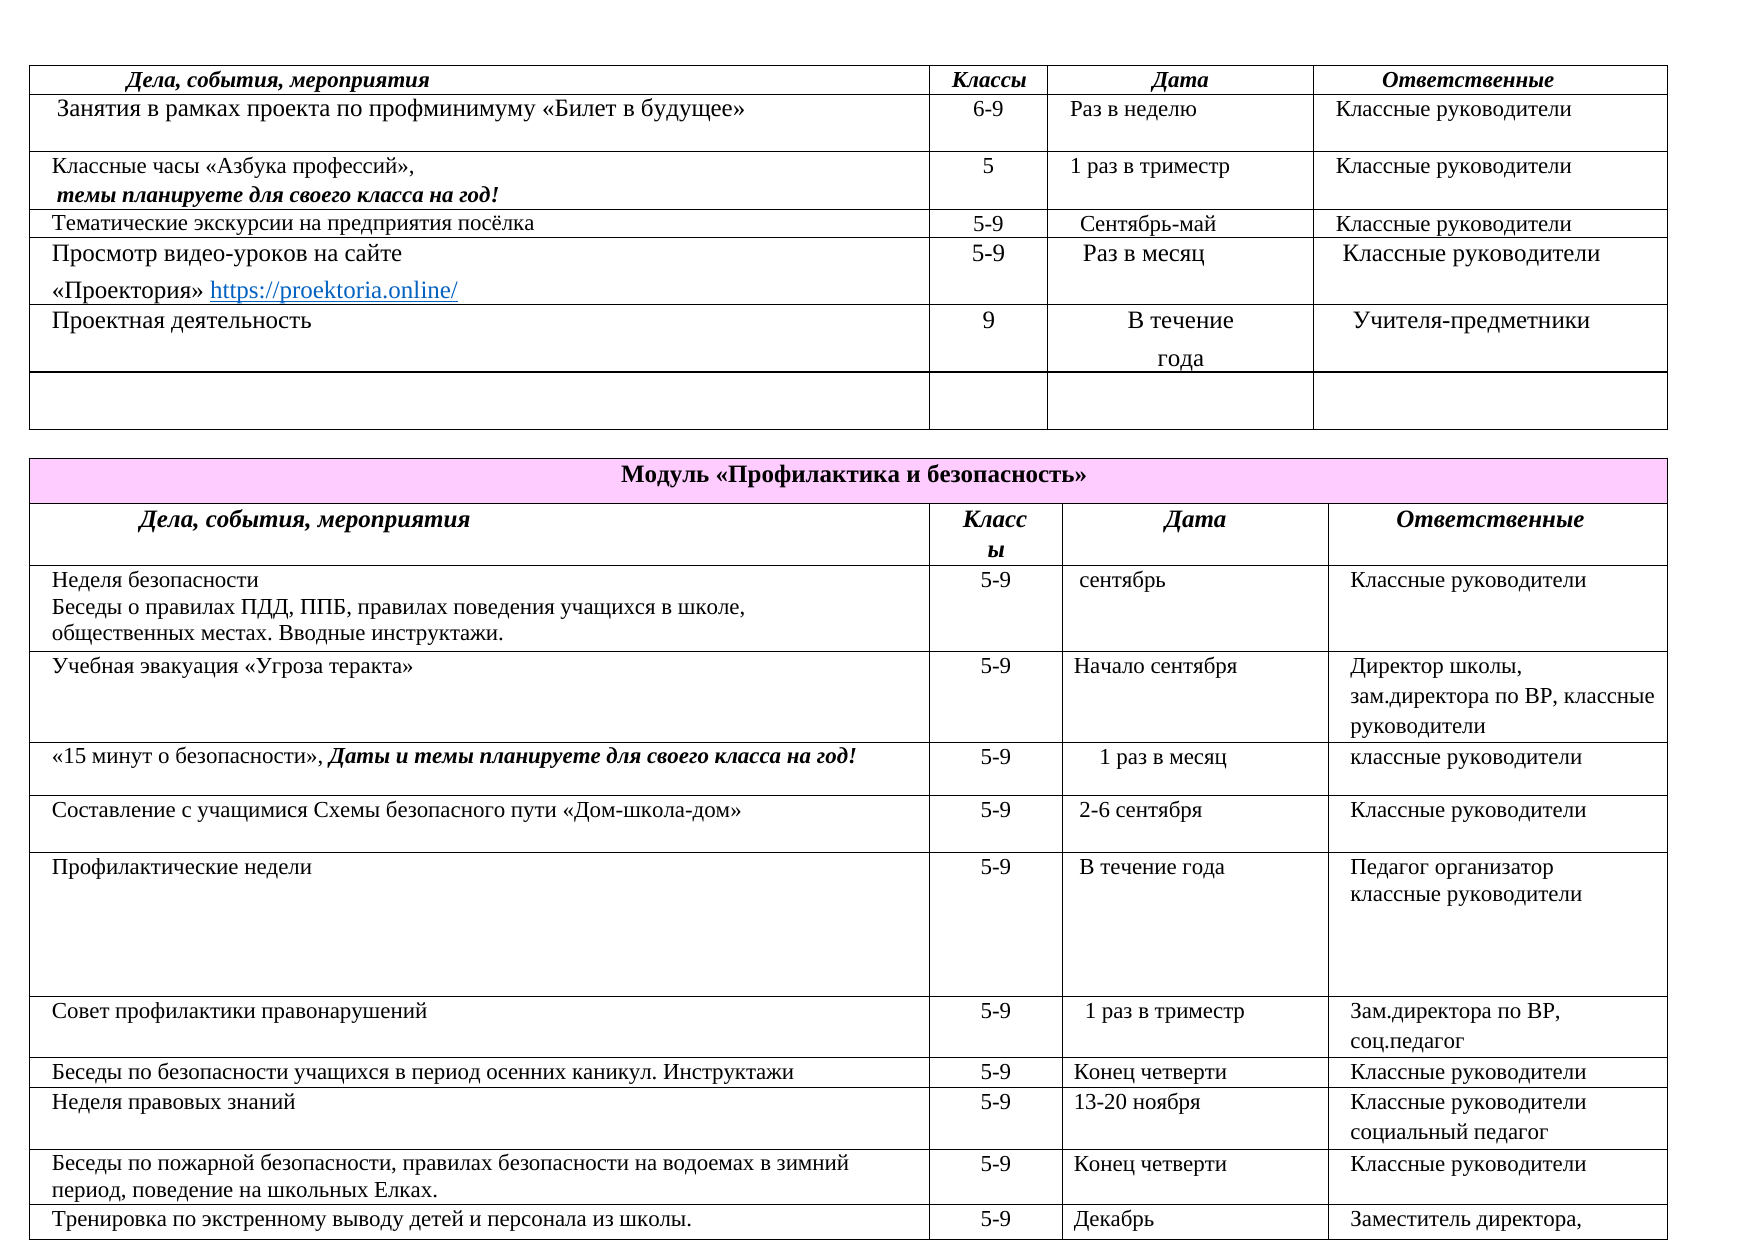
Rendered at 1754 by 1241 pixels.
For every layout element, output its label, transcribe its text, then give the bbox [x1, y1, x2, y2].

table_header Модуль «Профилактика и безопасность» [30, 459, 1667, 503]
table_cell Учебная эвакуация «Угроза теракта» [30, 652, 929, 742]
table_cell Классные руководители [1329, 796, 1667, 852]
table_cell Классные часы «Азбука профессий», темы планируете для своего класса на год! [30, 152, 929, 208]
table_cell Неделя правовых знаний [30, 1088, 929, 1148]
table_cell Классы [930, 504, 1062, 565]
table_cell Дата [1048, 66, 1313, 94]
table_cell 5 [930, 152, 1047, 208]
table_cell 5-9 [930, 1205, 1062, 1239]
table_cell Неделя безопасности Беседы о правилах ПДД, ППБ, правилах поведения учащихся в школе, общественных местах. Вводные инструктажи. [30, 566, 929, 651]
table_cell Дела, события, мероприятия [30, 66, 929, 94]
table_cell Профилактические недели [30, 853, 929, 996]
table_cell Учителя-предметники [1314, 305, 1667, 371]
table_cell «15 минут о безопасности», Даты и темы планируете для своего класса на год! [30, 743, 929, 795]
table_cell Конец четверти [1063, 1150, 1328, 1203]
table_cell Проектная деятельность [30, 305, 929, 371]
table_cell Зам.директора по ВР, соц.педагог [1329, 997, 1667, 1057]
table_cell 5-9 [930, 1088, 1062, 1148]
table_cell Дата [1063, 504, 1328, 565]
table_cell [1329, 1150, 1667, 1203]
table_cell Декабрь [1063, 1205, 1328, 1239]
table_cell 5-9 [930, 743, 1062, 795]
table_cell 5-9 [930, 566, 1062, 651]
table_cell Занятия в рамках проекта по профминимуму «Билет в будущее» [30, 95, 929, 151]
table_cell сентябрь [1063, 566, 1328, 651]
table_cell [30, 1205, 929, 1239]
table_cell Классные руководители [1314, 210, 1667, 237]
table_cell Ответственные [1329, 504, 1667, 565]
table_cell В течение года [1063, 853, 1328, 996]
table_cell Просмотр видео-уроков на сайте «Проектория» https://proektoria.online/ [30, 238, 929, 304]
table_cell 5-9 [930, 796, 1062, 852]
table_cell 5-9 [930, 1058, 1062, 1087]
table_cell Классы [930, 66, 1047, 94]
table_cell [1048, 373, 1313, 429]
table_cell 1 раз в триместр [1063, 997, 1328, 1057]
table_cell 5-9 [930, 997, 1062, 1057]
table_cell Директор школы, зам.директора по ВР, классные руководители [1329, 652, 1667, 742]
table_cell Беседы по безопасности учащихся в период осенних каникул. Инструктажи [30, 1058, 929, 1087]
table_cell 13-20 ноября [1063, 1088, 1328, 1148]
table_cell Совет профилактики правонарушений [30, 997, 929, 1057]
table_cell Дела, события, мероприятия [30, 504, 929, 565]
table_cell Педагог организатор классные руководители [1329, 853, 1667, 996]
table_cell Составление с учащимися Схемы безопасного пути «Дом-школа-дом» [30, 796, 929, 852]
table_cell 1 раз в триместр [1048, 152, 1313, 208]
table_cell Беседы по пожарной безопасности, правилах безопасности на водоемах в зимний период, поведение на школьных Елках. [30, 1150, 929, 1203]
table_cell Классные руководители [1314, 238, 1667, 304]
table_cell 6-9 [930, 95, 1047, 151]
table_cell Классные руководители [1314, 152, 1667, 208]
table_cell Раз в месяц [1048, 238, 1313, 304]
table_cell В течение года [1048, 305, 1313, 371]
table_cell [1314, 95, 1667, 151]
table_cell 9 [930, 305, 1047, 371]
table_cell Классные руководители [1329, 1058, 1667, 1087]
table_cell 5-9 [930, 1150, 1062, 1203]
table_cell 1 раз в месяц [1063, 743, 1328, 795]
table_cell Начало сентября [1063, 652, 1328, 742]
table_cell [1329, 1205, 1667, 1239]
table_cell [30, 373, 929, 429]
table_cell [1314, 373, 1667, 429]
table_cell 5-9 [930, 853, 1062, 996]
table_cell 5-9 [930, 210, 1047, 237]
table_cell Ответственные [1314, 66, 1667, 94]
table_cell [930, 373, 1047, 429]
table_cell Классные руководители [1329, 566, 1667, 651]
table_cell 2-6 сентября [1063, 796, 1328, 852]
table_cell Классные руководители социальный педагог [1329, 1088, 1667, 1148]
table_cell классные руководители [1329, 743, 1667, 795]
table_cell 5-9 [930, 238, 1047, 304]
table_cell Тематические экскурсии на предприятия посёлка [30, 210, 929, 237]
table_cell Раз в неделю [1048, 95, 1313, 151]
table_cell 5-9 [930, 652, 1062, 742]
table_cell Конец четверти [1063, 1058, 1328, 1087]
table_cell Сентябрь-май [1048, 210, 1313, 237]
